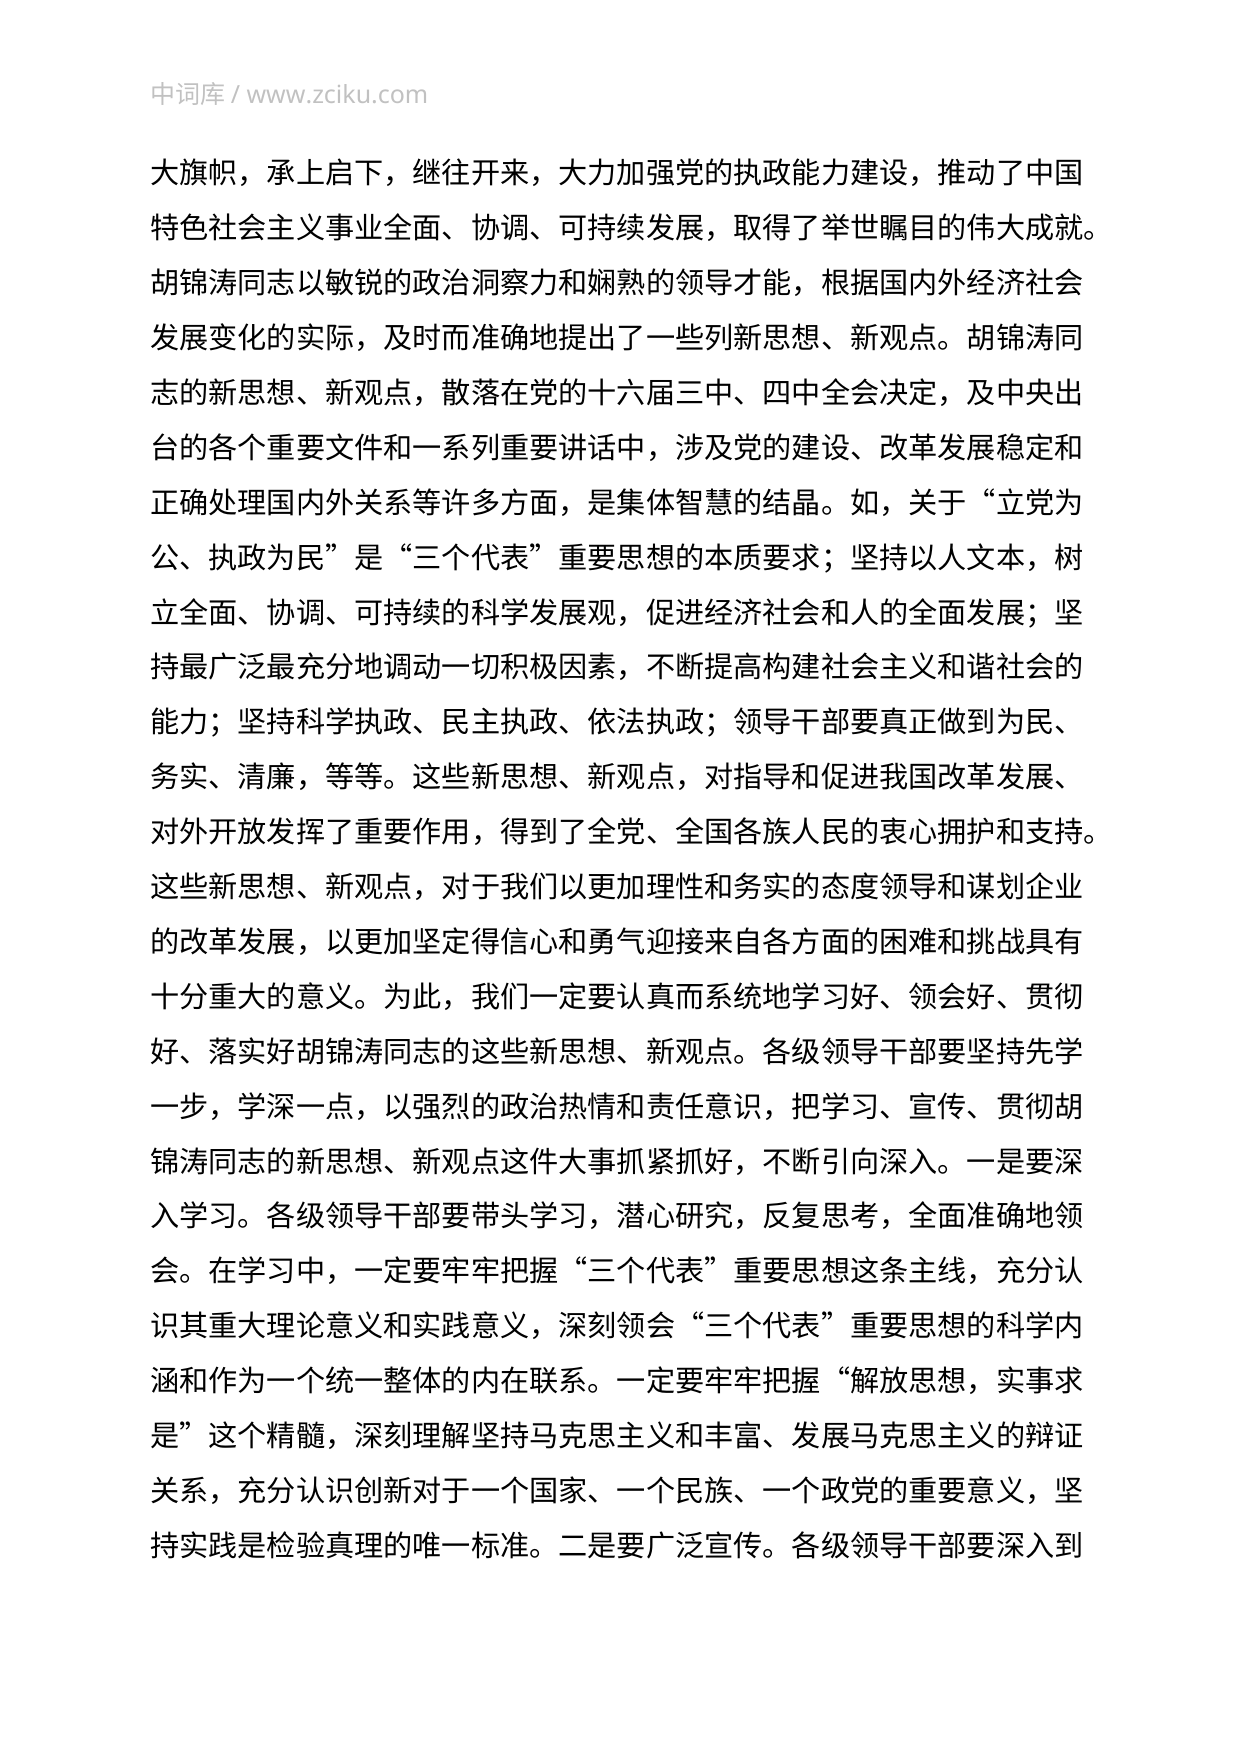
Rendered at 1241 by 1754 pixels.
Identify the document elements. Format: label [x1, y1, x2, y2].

text [150, 150, 1090, 1565]
